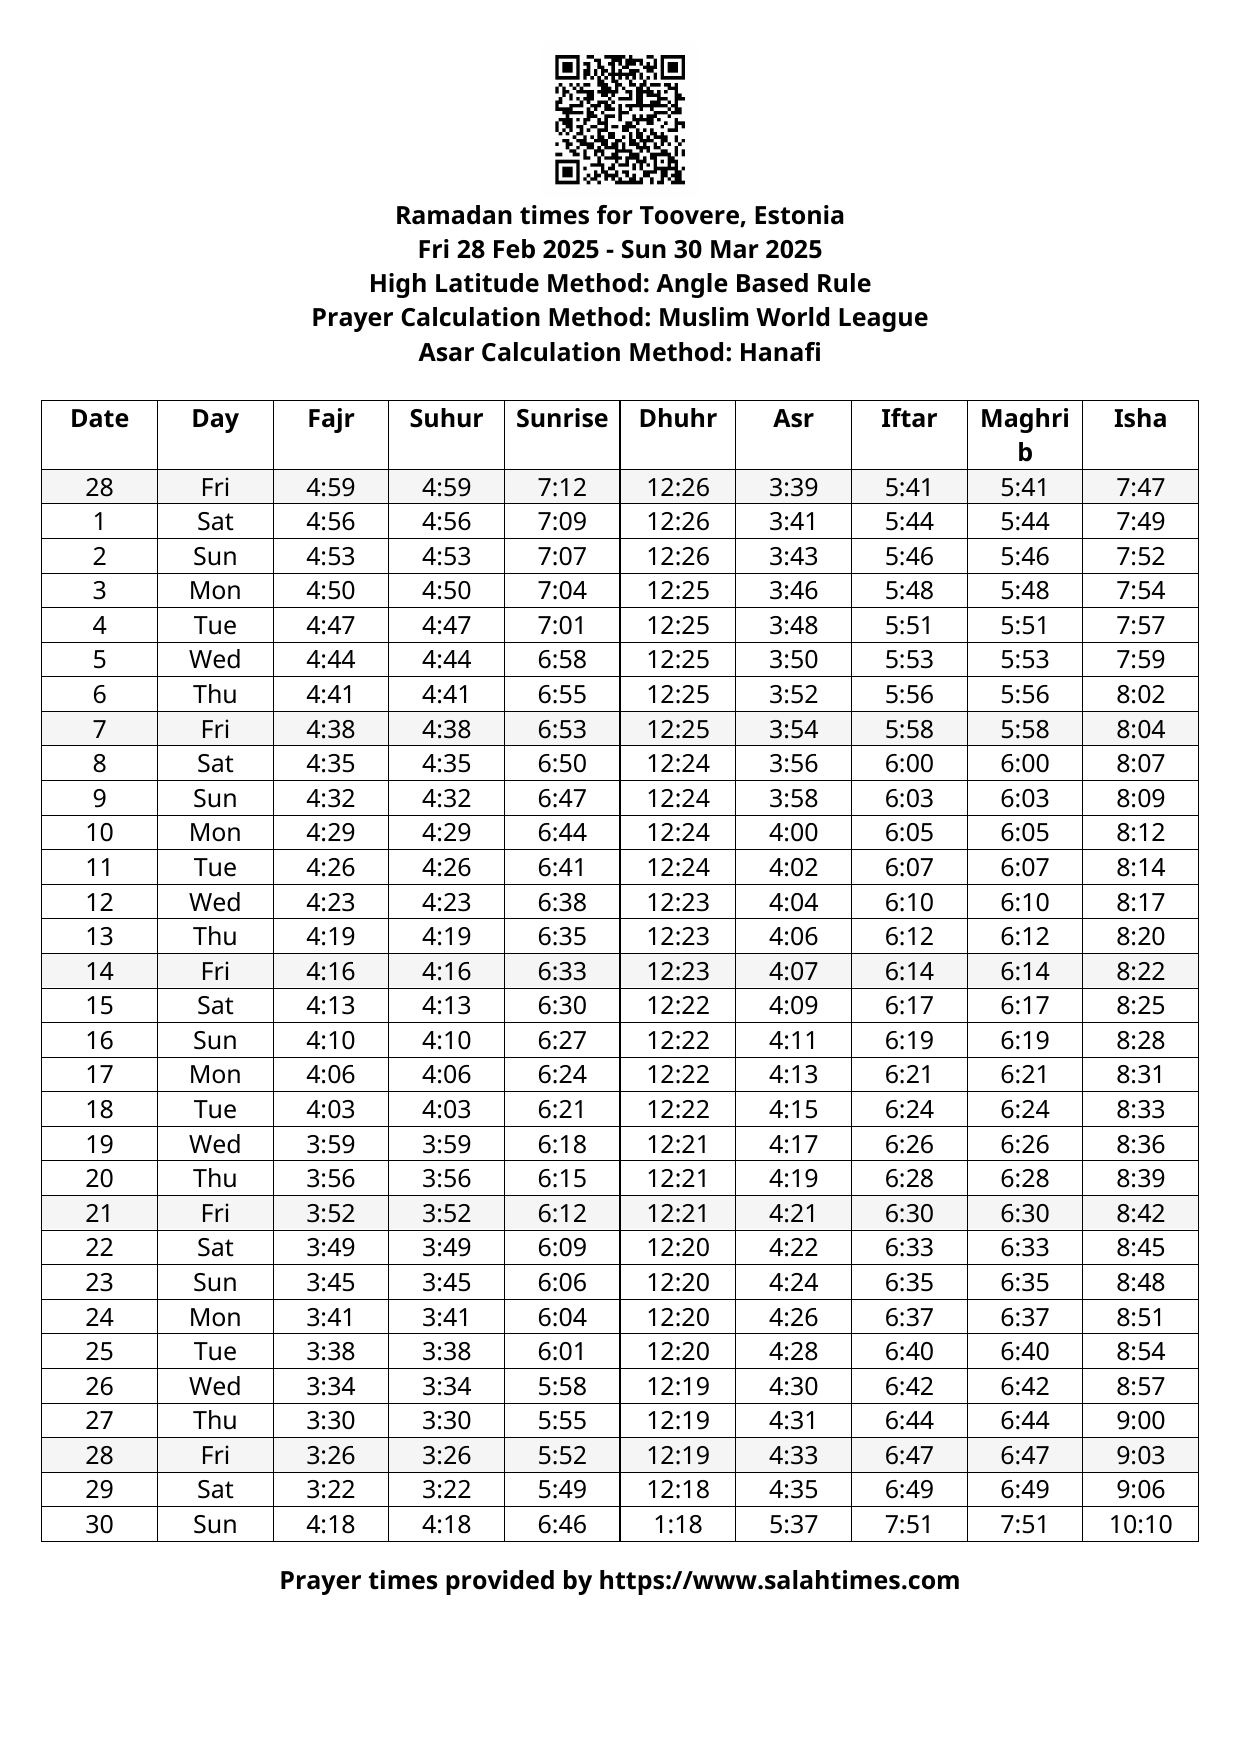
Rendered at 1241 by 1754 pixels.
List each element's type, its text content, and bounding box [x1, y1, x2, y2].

table_cell 4:26 [736, 1300, 851, 1333]
table_header Isha [1083, 401, 1198, 469]
table_cell 18 [42, 1092, 157, 1126]
table_cell 4:13 [274, 989, 388, 1022]
table_cell Mon [158, 1300, 273, 1333]
table_cell 6:14 [852, 954, 967, 987]
table_cell 4 [42, 608, 157, 642]
table_cell 9:00 [1083, 1404, 1198, 1437]
table_cell 4:23 [389, 885, 504, 918]
table_cell 6:53 [505, 712, 619, 745]
table_cell Sun [158, 781, 273, 814]
table_cell 4:19 [389, 919, 504, 953]
table_cell 4:03 [389, 1092, 504, 1126]
table_cell 4:30 [736, 1369, 851, 1402]
table_cell 6:40 [968, 1334, 1082, 1368]
table_cell 5:48 [968, 574, 1082, 607]
table_cell 6:42 [852, 1369, 967, 1402]
table_cell 21 [42, 1196, 157, 1229]
table_cell 3:41 [736, 504, 851, 538]
table_cell 6:50 [505, 746, 619, 780]
table_cell 5:49 [505, 1473, 619, 1506]
table_cell 4:59 [274, 470, 388, 503]
table_header Day [158, 401, 273, 469]
table_cell 12:23 [621, 954, 735, 987]
table_cell 12:20 [621, 1334, 735, 1368]
table_cell 1:18 [621, 1507, 735, 1541]
table_cell 12:23 [621, 919, 735, 953]
table_cell 4:31 [736, 1404, 851, 1437]
table_cell Wed [158, 1127, 273, 1160]
table_cell 12:20 [621, 1265, 735, 1299]
table_cell 4:13 [736, 1058, 851, 1091]
table_cell 4:50 [274, 574, 388, 607]
text Ramadan times for Toovere, Estonia [42, 198, 1198, 232]
table_cell 4:47 [389, 608, 504, 642]
table_cell 6:47 [852, 1438, 967, 1472]
table_cell 4:28 [736, 1334, 851, 1368]
table_cell 3:43 [736, 539, 851, 572]
table_cell 5:56 [852, 677, 967, 711]
table_cell 9:06 [1083, 1473, 1198, 1506]
table_cell 6:30 [852, 1196, 967, 1229]
table_cell 19 [42, 1127, 157, 1160]
table_cell Fri [158, 1438, 273, 1472]
text Asar Calculation Method: Hanafi [42, 334, 1198, 368]
table_cell 4:53 [274, 539, 388, 572]
table_cell 6:04 [505, 1300, 619, 1333]
table_cell 5:53 [852, 643, 967, 676]
table_cell 5:58 [505, 1369, 619, 1402]
table_cell 5:52 [505, 1438, 619, 1472]
table_cell 4:04 [736, 885, 851, 918]
table_cell 6:44 [968, 1404, 1082, 1437]
table_cell 5:37 [736, 1507, 851, 1541]
table_cell 6:03 [852, 781, 967, 814]
table_cell 4:35 [274, 746, 388, 780]
table_cell Sat [158, 989, 273, 1022]
table_cell 3:38 [389, 1334, 504, 1368]
table_cell 8 [42, 746, 157, 780]
table_cell 6:35 [852, 1265, 967, 1299]
table_cell 25 [42, 1334, 157, 1368]
table_cell 6:35 [968, 1265, 1082, 1299]
table_cell 7:57 [1083, 608, 1198, 642]
table_cell 12:18 [621, 1473, 735, 1506]
table_cell 4:02 [736, 850, 851, 884]
table_cell 8:09 [1083, 781, 1198, 814]
table_cell 4:22 [736, 1231, 851, 1264]
table_cell 3:26 [389, 1438, 504, 1472]
table_cell Tue [158, 850, 273, 884]
table_cell 6:41 [505, 850, 619, 884]
table_cell 6:12 [505, 1196, 619, 1229]
table_cell 8:51 [1083, 1300, 1198, 1333]
table_cell Mon [158, 816, 273, 849]
table_cell 28 [42, 1438, 157, 1472]
table_cell 4:19 [274, 919, 388, 953]
table_cell 4:38 [389, 712, 504, 745]
table_cell 6:24 [505, 1058, 619, 1091]
table_cell 12:24 [621, 746, 735, 780]
table_cell 6:18 [505, 1127, 619, 1160]
table_cell 6:35 [505, 919, 619, 953]
table_cell 6:14 [968, 954, 1082, 987]
table_cell 23 [42, 1265, 157, 1299]
text Fri 28 Feb 2025 - Sun 30 Mar 2025 [42, 232, 1198, 266]
table_cell 7:12 [505, 470, 619, 503]
table_cell 12:23 [621, 885, 735, 918]
table_cell 4:29 [274, 816, 388, 849]
table_cell 12:25 [621, 608, 735, 642]
picture [542, 41, 699, 198]
table_cell 4:16 [389, 954, 504, 987]
table_cell 28 [42, 470, 157, 503]
table_cell 12:22 [621, 1092, 735, 1126]
table_cell 4:29 [389, 816, 504, 849]
table_header Iftar [852, 401, 967, 469]
table_cell Tue [158, 1334, 273, 1368]
table_cell 3:52 [274, 1196, 388, 1229]
table_cell 4:35 [736, 1473, 851, 1506]
table_cell 6:46 [505, 1507, 619, 1541]
table_cell 3:54 [736, 712, 851, 745]
table_cell Tue [158, 1092, 273, 1126]
table_cell 3:52 [389, 1196, 504, 1229]
table_cell 6:07 [852, 850, 967, 884]
table_cell 8:31 [1083, 1058, 1198, 1091]
table_cell 24 [42, 1300, 157, 1333]
table_cell 20 [42, 1161, 157, 1195]
table_cell 6:30 [968, 1196, 1082, 1229]
table_cell Fri [158, 712, 273, 745]
table_cell 5:55 [505, 1404, 619, 1437]
table_cell 4:41 [274, 677, 388, 711]
table_cell 6:44 [505, 816, 619, 849]
table_cell 4:17 [736, 1127, 851, 1160]
table_cell 4:33 [736, 1438, 851, 1472]
table_cell 8:45 [1083, 1231, 1198, 1264]
text Prayer Calculation Method: Muslim World League [42, 300, 1198, 334]
table_cell 12:19 [621, 1438, 735, 1472]
table_cell 6:47 [968, 1438, 1082, 1472]
table_cell 4:10 [389, 1023, 504, 1057]
table_cell Sun [158, 1023, 273, 1057]
table_cell Sat [158, 746, 273, 780]
table_cell 12:21 [621, 1161, 735, 1195]
table_cell 4:47 [274, 608, 388, 642]
table_cell 4:19 [736, 1161, 851, 1195]
table_cell 6:03 [968, 781, 1082, 814]
table_cell 6 [42, 677, 157, 711]
table_cell 5:53 [968, 643, 1082, 676]
table_cell 14 [42, 954, 157, 987]
table_cell 3:48 [736, 608, 851, 642]
table_cell 12:22 [621, 1023, 735, 1057]
table_cell 10:10 [1083, 1507, 1198, 1541]
table_cell 11 [42, 850, 157, 884]
table_cell 6:10 [852, 885, 967, 918]
table_cell Mon [158, 1058, 273, 1091]
table_cell 4:32 [274, 781, 388, 814]
table_cell 8:20 [1083, 919, 1198, 953]
table_cell 6:24 [852, 1092, 967, 1126]
table_cell 8:12 [1083, 816, 1198, 849]
table_cell 12:26 [621, 539, 735, 572]
table_cell 5:41 [968, 470, 1082, 503]
table_cell 3 [42, 574, 157, 607]
table_cell 30 [42, 1507, 157, 1541]
table_cell 6:05 [852, 816, 967, 849]
table_cell 6:28 [968, 1161, 1082, 1195]
table_cell 12:25 [621, 574, 735, 607]
table_cell 5:48 [852, 574, 967, 607]
table_cell 12:25 [621, 643, 735, 676]
table_cell 3:56 [736, 746, 851, 780]
table_cell 2 [42, 539, 157, 572]
table_cell 3:30 [389, 1404, 504, 1437]
table_cell 4:35 [389, 746, 504, 780]
table_cell 8:17 [1083, 885, 1198, 918]
table_cell 6:21 [852, 1058, 967, 1091]
table_cell 6:47 [505, 781, 619, 814]
table_cell 4:21 [736, 1196, 851, 1229]
table_cell 8:33 [1083, 1092, 1198, 1126]
table_cell 4:44 [389, 643, 504, 676]
table_cell 4:07 [736, 954, 851, 987]
table_cell 6:28 [852, 1161, 967, 1195]
table_cell Fri [158, 470, 273, 503]
table_cell 4:06 [274, 1058, 388, 1091]
table_cell 22 [42, 1231, 157, 1264]
table_cell 12:20 [621, 1300, 735, 1333]
table_cell 3:26 [274, 1438, 388, 1472]
table_cell 7:51 [968, 1507, 1082, 1541]
table_cell 12:24 [621, 850, 735, 884]
table_cell Thu [158, 1404, 273, 1437]
table_cell 4:38 [274, 712, 388, 745]
text High Latitude Method: Angle Based Rule [42, 266, 1198, 300]
table_cell 6:26 [852, 1127, 967, 1160]
table_cell 6:19 [968, 1023, 1082, 1057]
table_cell 3:52 [736, 677, 851, 711]
table_header Maghrib [968, 401, 1082, 469]
table_cell 5 [42, 643, 157, 676]
table_cell 6:17 [852, 989, 967, 1022]
table_cell 8:02 [1083, 677, 1198, 711]
table_cell 7:51 [852, 1507, 967, 1541]
table_header Dhuhr [621, 401, 735, 469]
table_cell Fri [158, 954, 273, 987]
table_cell 3:45 [274, 1265, 388, 1299]
table_cell 6:06 [505, 1265, 619, 1299]
table_cell Thu [158, 677, 273, 711]
table_cell 6:33 [505, 954, 619, 987]
table_cell 4:53 [389, 539, 504, 572]
table_cell 10 [42, 816, 157, 849]
table_cell 26 [42, 1369, 157, 1402]
table_cell 4:03 [274, 1092, 388, 1126]
table_cell 7:52 [1083, 539, 1198, 572]
table_cell 6:09 [505, 1231, 619, 1264]
table_cell 4:26 [274, 850, 388, 884]
table_cell 7:01 [505, 608, 619, 642]
table_cell 5:58 [852, 712, 967, 745]
table_cell 3:45 [389, 1265, 504, 1299]
table_cell 6:27 [505, 1023, 619, 1057]
table_cell 4:10 [274, 1023, 388, 1057]
table_cell 12:21 [621, 1196, 735, 1229]
table_cell 7:49 [1083, 504, 1198, 538]
table_cell 12:24 [621, 816, 735, 849]
table_cell 5:51 [852, 608, 967, 642]
table_cell 12:20 [621, 1231, 735, 1264]
table_cell Sun [158, 539, 273, 572]
table_cell 4:18 [389, 1507, 504, 1541]
table_cell 6:33 [852, 1231, 967, 1264]
table_cell 8:42 [1083, 1196, 1198, 1229]
table_cell Wed [158, 885, 273, 918]
table_cell 4:59 [389, 470, 504, 503]
table_cell 12:19 [621, 1369, 735, 1402]
table_cell 12:22 [621, 989, 735, 1022]
table_cell 6:00 [852, 746, 967, 780]
table_cell 4:13 [389, 989, 504, 1022]
table_cell 4:06 [736, 919, 851, 953]
table_cell 6:49 [852, 1473, 967, 1506]
table_cell 4:06 [389, 1058, 504, 1091]
table_cell 6:49 [968, 1473, 1082, 1506]
table_cell Thu [158, 1161, 273, 1195]
table_cell 3:38 [274, 1334, 388, 1368]
table_cell Mon [158, 574, 273, 607]
table_cell 3:49 [389, 1231, 504, 1264]
table_cell Wed [158, 1369, 273, 1402]
table_cell 4:23 [274, 885, 388, 918]
table_cell Wed [158, 643, 273, 676]
table_cell 8:54 [1083, 1334, 1198, 1368]
table_cell 4:32 [389, 781, 504, 814]
table_cell 8:14 [1083, 850, 1198, 884]
table_cell Sun [158, 1507, 273, 1541]
table_cell 3:46 [736, 574, 851, 607]
table_cell 9:03 [1083, 1438, 1198, 1472]
table_cell 6:38 [505, 885, 619, 918]
table_header Date [42, 401, 157, 469]
table_cell 3:59 [274, 1127, 388, 1160]
table_cell 5:46 [852, 539, 967, 572]
table_cell 15 [42, 989, 157, 1022]
table_cell Sat [158, 504, 273, 538]
table_cell 6:24 [968, 1092, 1082, 1126]
table_cell 12:26 [621, 470, 735, 503]
table_cell 8:48 [1083, 1265, 1198, 1299]
table_cell 4:11 [736, 1023, 851, 1057]
table_cell 13 [42, 919, 157, 953]
table_cell 6:33 [968, 1231, 1082, 1264]
table_cell 6:12 [968, 919, 1082, 953]
table_cell 6:30 [505, 989, 619, 1022]
table_cell Sat [158, 1231, 273, 1264]
table_cell 6:07 [968, 850, 1082, 884]
table_cell 5:46 [968, 539, 1082, 572]
table_cell 12:25 [621, 712, 735, 745]
table_cell 7:09 [505, 504, 619, 538]
table_cell 3:41 [274, 1300, 388, 1333]
table_cell 12:19 [621, 1404, 735, 1437]
table_cell 6:19 [852, 1023, 967, 1057]
table_cell 6:44 [852, 1404, 967, 1437]
table_cell 7:54 [1083, 574, 1198, 607]
table_cell 12:24 [621, 781, 735, 814]
table_cell 7 [42, 712, 157, 745]
table_header Suhur [389, 401, 504, 469]
table_cell 7:47 [1083, 470, 1198, 503]
table_cell 4:50 [389, 574, 504, 607]
table_cell 4:56 [274, 504, 388, 538]
table_cell 3:58 [736, 781, 851, 814]
table_cell 17 [42, 1058, 157, 1091]
table_cell 12:25 [621, 677, 735, 711]
table_cell 5:51 [968, 608, 1082, 642]
table_cell 4:18 [274, 1507, 388, 1541]
table_cell 3:30 [274, 1404, 388, 1437]
text Prayer times provided by https://www.salahtimes.com [42, 1563, 1198, 1597]
table_cell 5:41 [852, 470, 967, 503]
table_cell 9 [42, 781, 157, 814]
table_cell 6:26 [968, 1127, 1082, 1160]
table_cell Sat [158, 1473, 273, 1506]
table_cell 7:07 [505, 539, 619, 572]
table_cell 5:58 [968, 712, 1082, 745]
table_cell 4:24 [736, 1265, 851, 1299]
table_cell 6:40 [852, 1334, 967, 1368]
table_cell 5:44 [852, 504, 967, 538]
table_cell 4:41 [389, 677, 504, 711]
table_cell 6:37 [968, 1300, 1082, 1333]
table_cell 6:55 [505, 677, 619, 711]
table_cell 4:56 [389, 504, 504, 538]
table_cell Fri [158, 1196, 273, 1229]
table_cell 3:34 [274, 1369, 388, 1402]
table_cell 3:22 [274, 1473, 388, 1506]
table_cell 7:04 [505, 574, 619, 607]
table_cell 8:22 [1083, 954, 1198, 987]
table_cell 3:49 [274, 1231, 388, 1264]
table_cell 4:00 [736, 816, 851, 849]
table_cell 12:26 [621, 504, 735, 538]
table_cell 12:21 [621, 1127, 735, 1160]
table_cell 6:21 [505, 1092, 619, 1126]
table_cell 4:44 [274, 643, 388, 676]
table_cell 3:39 [736, 470, 851, 503]
table_cell 6:58 [505, 643, 619, 676]
table_cell 6:01 [505, 1334, 619, 1368]
table_cell 3:56 [274, 1161, 388, 1195]
table_header Fajr [274, 401, 388, 469]
table_cell 4:16 [274, 954, 388, 987]
table_cell 8:07 [1083, 746, 1198, 780]
table_cell Tue [158, 608, 273, 642]
table_cell Sun [158, 1265, 273, 1299]
table_cell 3:59 [389, 1127, 504, 1160]
table_cell 5:44 [968, 504, 1082, 538]
table_cell 6:05 [968, 816, 1082, 849]
table_cell 3:50 [736, 643, 851, 676]
table_header Asr [736, 401, 851, 469]
table_cell 3:22 [389, 1473, 504, 1506]
table_cell 8:25 [1083, 989, 1198, 1022]
table_cell 8:36 [1083, 1127, 1198, 1160]
table_cell 6:12 [852, 919, 967, 953]
table_cell 1 [42, 504, 157, 538]
table_cell 12:22 [621, 1058, 735, 1091]
table_cell 6:00 [968, 746, 1082, 780]
table_cell 6:17 [968, 989, 1082, 1022]
table_cell 3:56 [389, 1161, 504, 1195]
table_cell 6:10 [968, 885, 1082, 918]
table_header Sunrise [505, 401, 619, 469]
table_cell 6:37 [852, 1300, 967, 1333]
table_cell 16 [42, 1023, 157, 1057]
table_cell 5:56 [968, 677, 1082, 711]
table_cell Thu [158, 919, 273, 953]
table_cell 3:34 [389, 1369, 504, 1402]
table_cell 3:41 [389, 1300, 504, 1333]
table_cell 29 [42, 1473, 157, 1506]
table_cell 8:04 [1083, 712, 1198, 745]
table_cell 8:57 [1083, 1369, 1198, 1402]
table_cell 7:59 [1083, 643, 1198, 676]
table_cell 8:28 [1083, 1023, 1198, 1057]
table_cell 6:15 [505, 1161, 619, 1195]
table_cell 4:09 [736, 989, 851, 1022]
table_cell 4:15 [736, 1092, 851, 1126]
table_cell 4:26 [389, 850, 504, 884]
table_cell 8:39 [1083, 1161, 1198, 1195]
table_cell 12 [42, 885, 157, 918]
table_cell 6:42 [968, 1369, 1082, 1402]
table_cell 27 [42, 1404, 157, 1437]
table_cell 6:21 [968, 1058, 1082, 1091]
